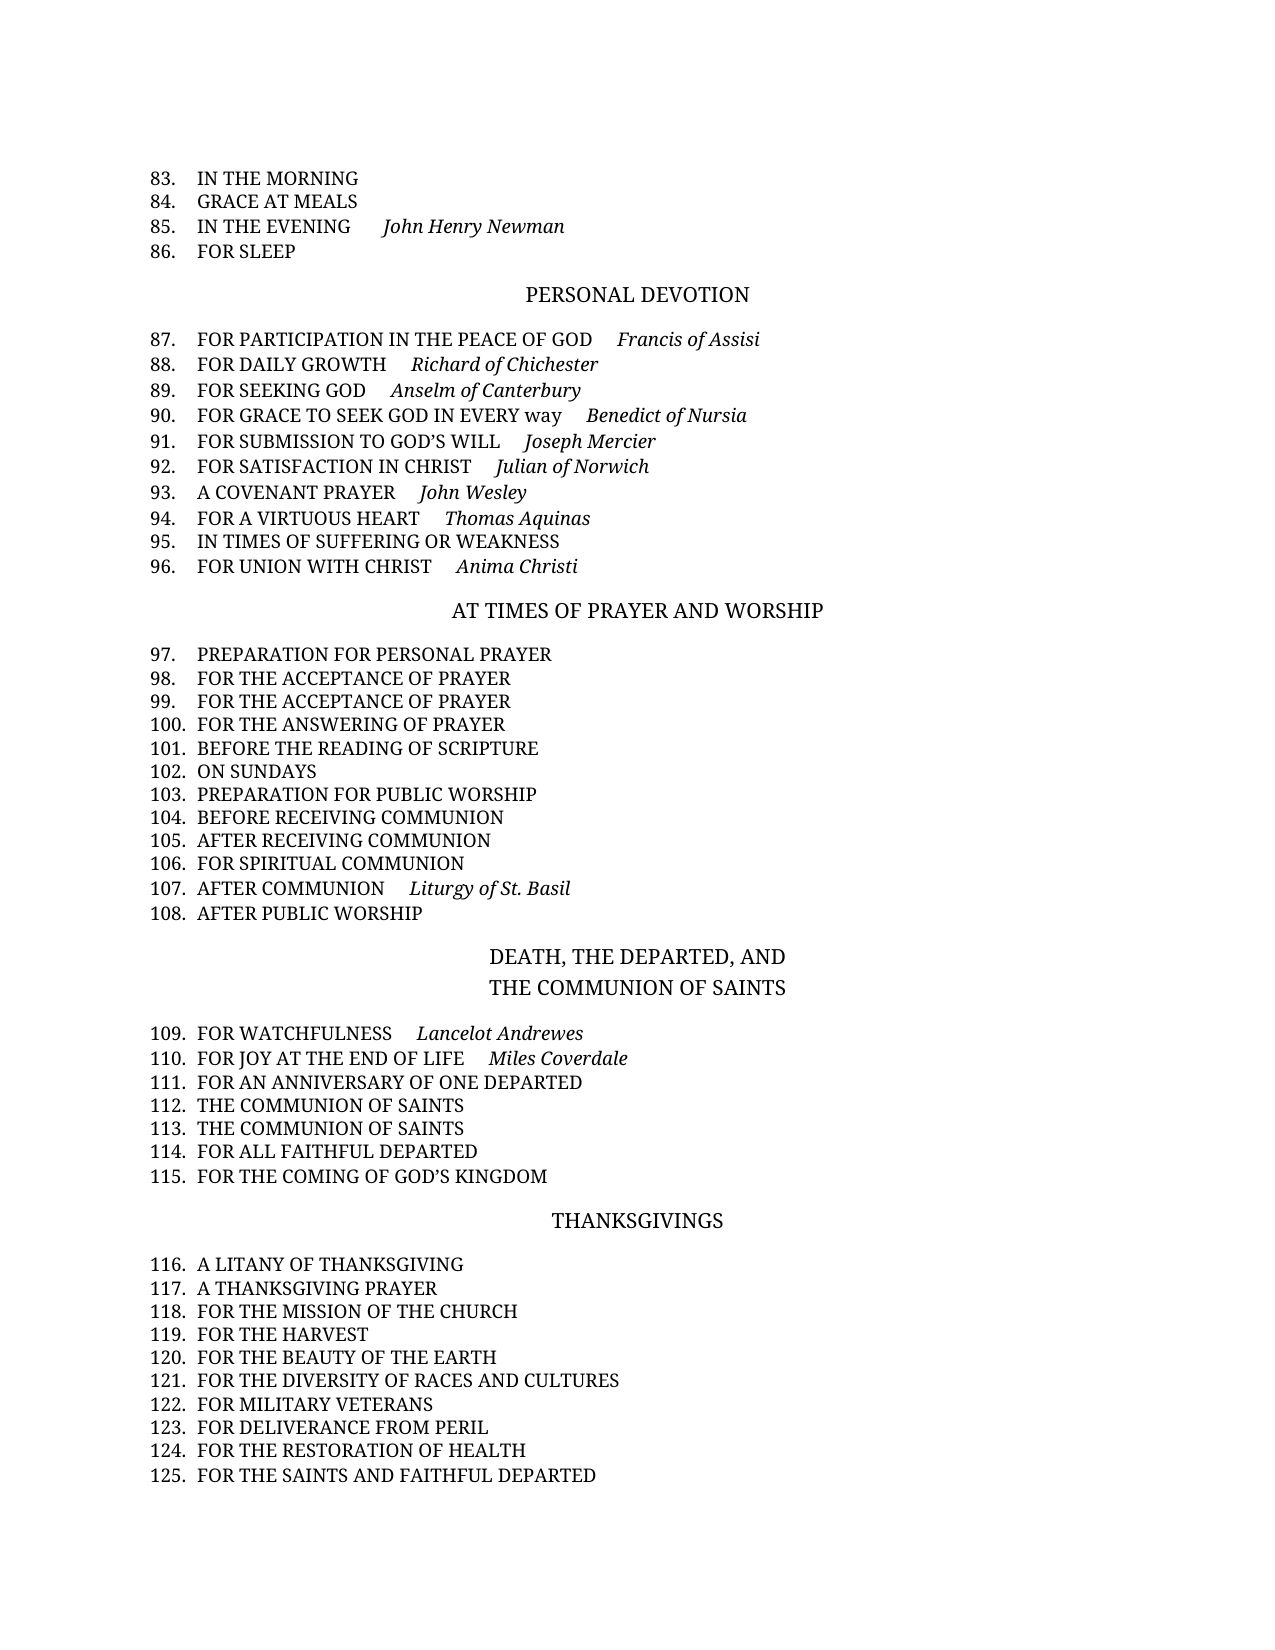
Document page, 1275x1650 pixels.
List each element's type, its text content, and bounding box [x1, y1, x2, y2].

text 115. FOR THE COMING OF GOD’S KINGDOM [150, 1163, 1125, 1189]
text 96. FOR UNION WITH CHRIST Anima Christi [150, 553, 1125, 579]
text 84. GRACE AT MEALS [150, 190, 1125, 213]
text 90. FOR GRACE TO SEEK GOD IN EVERY way Benedict of Nursia [150, 403, 1125, 428]
text 104. BEFORE RECEIVING COMMUNION [150, 806, 1125, 829]
text 86. FOR SLEEP [150, 238, 1125, 263]
text THANKSGIVINGS [150, 1206, 1125, 1234]
text 98. FOR THE ACCEPTANCE OF PRAYER [150, 667, 1125, 690]
text 110. FOR JOY AT THE END OF LIFE Miles Coverdale [150, 1045, 1125, 1071]
text 120. FOR THE BEAUTY OF THE EARTH [150, 1346, 1125, 1369]
text 101. BEFORE THE READING OF SCRIPTURE [150, 736, 1125, 759]
text 89. FOR SEEKING GOD Anselm of Canterbury [150, 377, 1125, 403]
text 103. PREPARATION FOR PUBLIC WORSHIP [150, 783, 1125, 806]
text 93. A COVENANT PRAYER John Wesley [150, 479, 1125, 505]
text THE COMMUNION OF SAINTS [150, 973, 1125, 1001]
text 112. THE COMMUNION OF SAINTS [150, 1094, 1125, 1117]
text 109. FOR WATCHFULNESS Lancelot Andrewes [150, 1020, 1125, 1045]
text 94. FOR A VIRTUOUS HEART Thomas Aquinas [150, 505, 1125, 530]
text 88. FOR DAILY GROWTH Richard of Chichester [150, 352, 1125, 377]
text 105. AFTER RECEIVING COMMUNION [150, 829, 1125, 852]
text 102. ON SUNDAYS [150, 759, 1125, 783]
text 111. FOR AN ANNIVERSARY OF ONE DEPARTED [150, 1071, 1125, 1094]
text 113. THE COMMUNION OF SAINTS [150, 1117, 1125, 1140]
text 123. FOR DELIVERANCE FROM PERIL [150, 1416, 1125, 1439]
text 100. FOR THE ANSWERING OF PRAYER [150, 713, 1125, 736]
text 116. A LITANY OF THANKSGIVING [150, 1251, 1125, 1277]
text 107. AFTER COMMUNION Liturgy of St. Basil [150, 875, 1125, 900]
text 108. AFTER PUBLIC WORSHIP [150, 900, 1125, 925]
text 125. FOR THE SAINTS AND FAITHFUL DEPARTED [150, 1462, 1125, 1487]
text 99. FOR THE ACCEPTANCE OF PRAYER [150, 690, 1125, 713]
text 92. FOR SATISFACTION IN CHRIST Julian of Norwich [150, 454, 1125, 479]
text 124. FOR THE RESTORATION OF HEALTH [150, 1439, 1125, 1462]
text 91. FOR SUBMISSION TO GOD’S WILL Joseph Mercier [150, 428, 1125, 454]
text 85. IN THE EVENING John Henry Newman [150, 213, 1125, 238]
text PERSONAL DEVOTION [150, 281, 1125, 309]
text 118. FOR THE MISSION OF THE CHURCH [150, 1300, 1125, 1323]
text 87. FOR PARTICIPATION IN THE PEACE OF GOD Francis of Assisi [150, 326, 1125, 352]
text 95. IN TIMES OF SUFFERING OR WEAKNESS [150, 530, 1125, 553]
text 121. FOR THE DIVERSITY OF RACES AND CULTURES [150, 1369, 1125, 1393]
text 83. IN THE MORNING [150, 167, 1125, 190]
text 114. FOR ALL FAITHFUL DEPARTED [150, 1140, 1125, 1163]
text 122. FOR MILITARY VETERANS [150, 1393, 1125, 1416]
text 106. FOR SPIRITUAL COMMUNION [150, 852, 1125, 875]
text AT TIMES OF PRAYER AND WORSHIP [150, 596, 1125, 624]
text 97. PREPARATION FOR PERSONAL PRAYER [150, 642, 1125, 667]
text 117. A THANKSGIVING PRAYER [150, 1277, 1125, 1300]
text DEATH, THE DEPARTED, AND [150, 942, 1125, 971]
text 119. FOR THE HARVEST [150, 1323, 1125, 1346]
